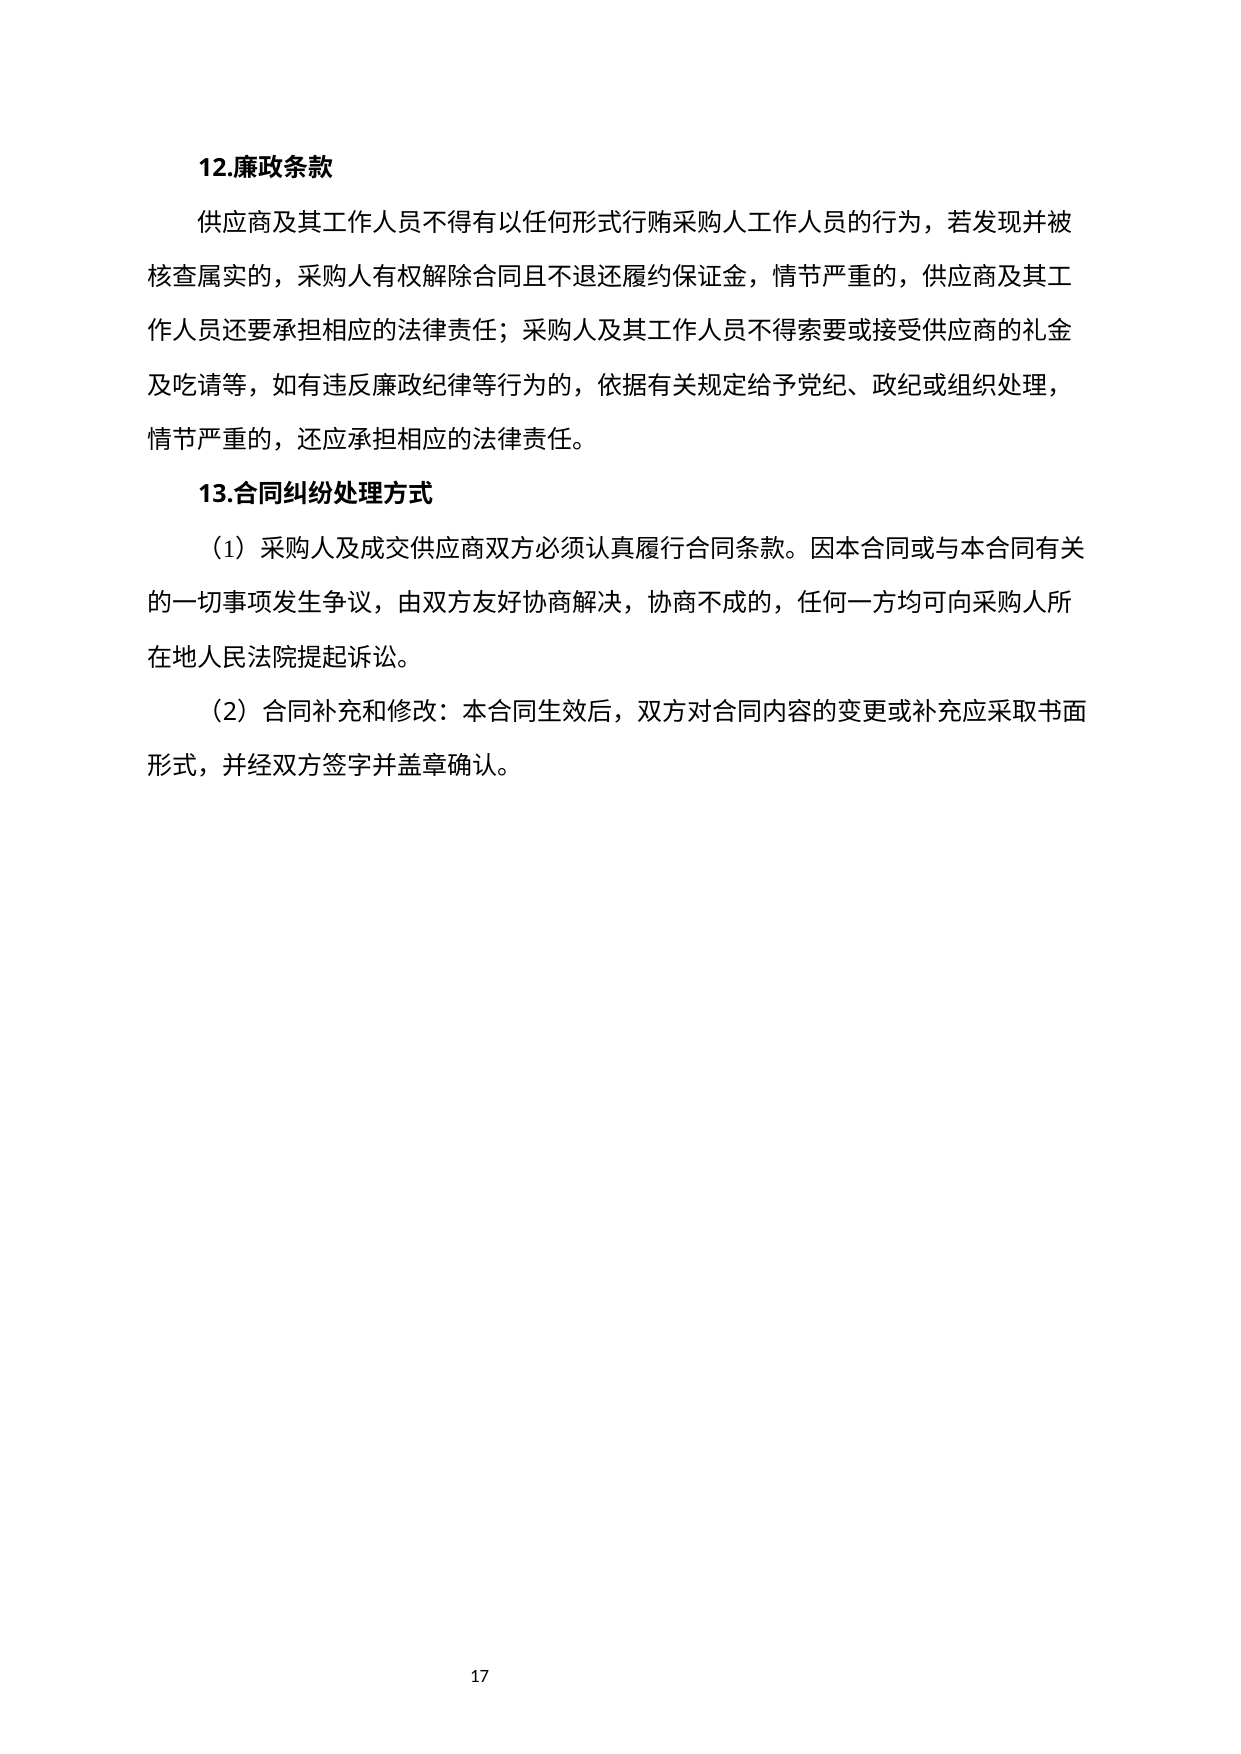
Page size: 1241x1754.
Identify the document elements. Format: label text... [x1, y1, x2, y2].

text 12.廉政条款 [148, 148, 1093, 184]
text （1）采购人及成交供应商双方必须认真履行合同条款。因本合同或与本合同有关的一切事项发生争议，由双方友好协商解决，协商不成的，任何一方均可向采购人所在地人民法院提起诉讼。 [148, 528, 1093, 673]
text 供应商及其工作人员不得有以任何形式行贿采购人工作人员的行为，若发现并被核查属实的，采购人有权解除合同且不退还履约保证金，情节严重的，供应商及其工作人员还要承担相应的法律责任；采购人及其工作人员不得索要或接受供应商的礼金及吃请等，如有违反廉政纪律等行为的，依据有关规定给予党纪、政纪或组织处理，情节严重的，还应承担相应的法律责任。 [148, 202, 1093, 456]
text （2）合同补充和修改：本合同生效后，双方对合同内容的变更或补充应采取书面形式，并经双方签字并盖章确认。 [148, 691, 1093, 782]
text 13.合同纠纷处理方式 [148, 474, 1093, 510]
